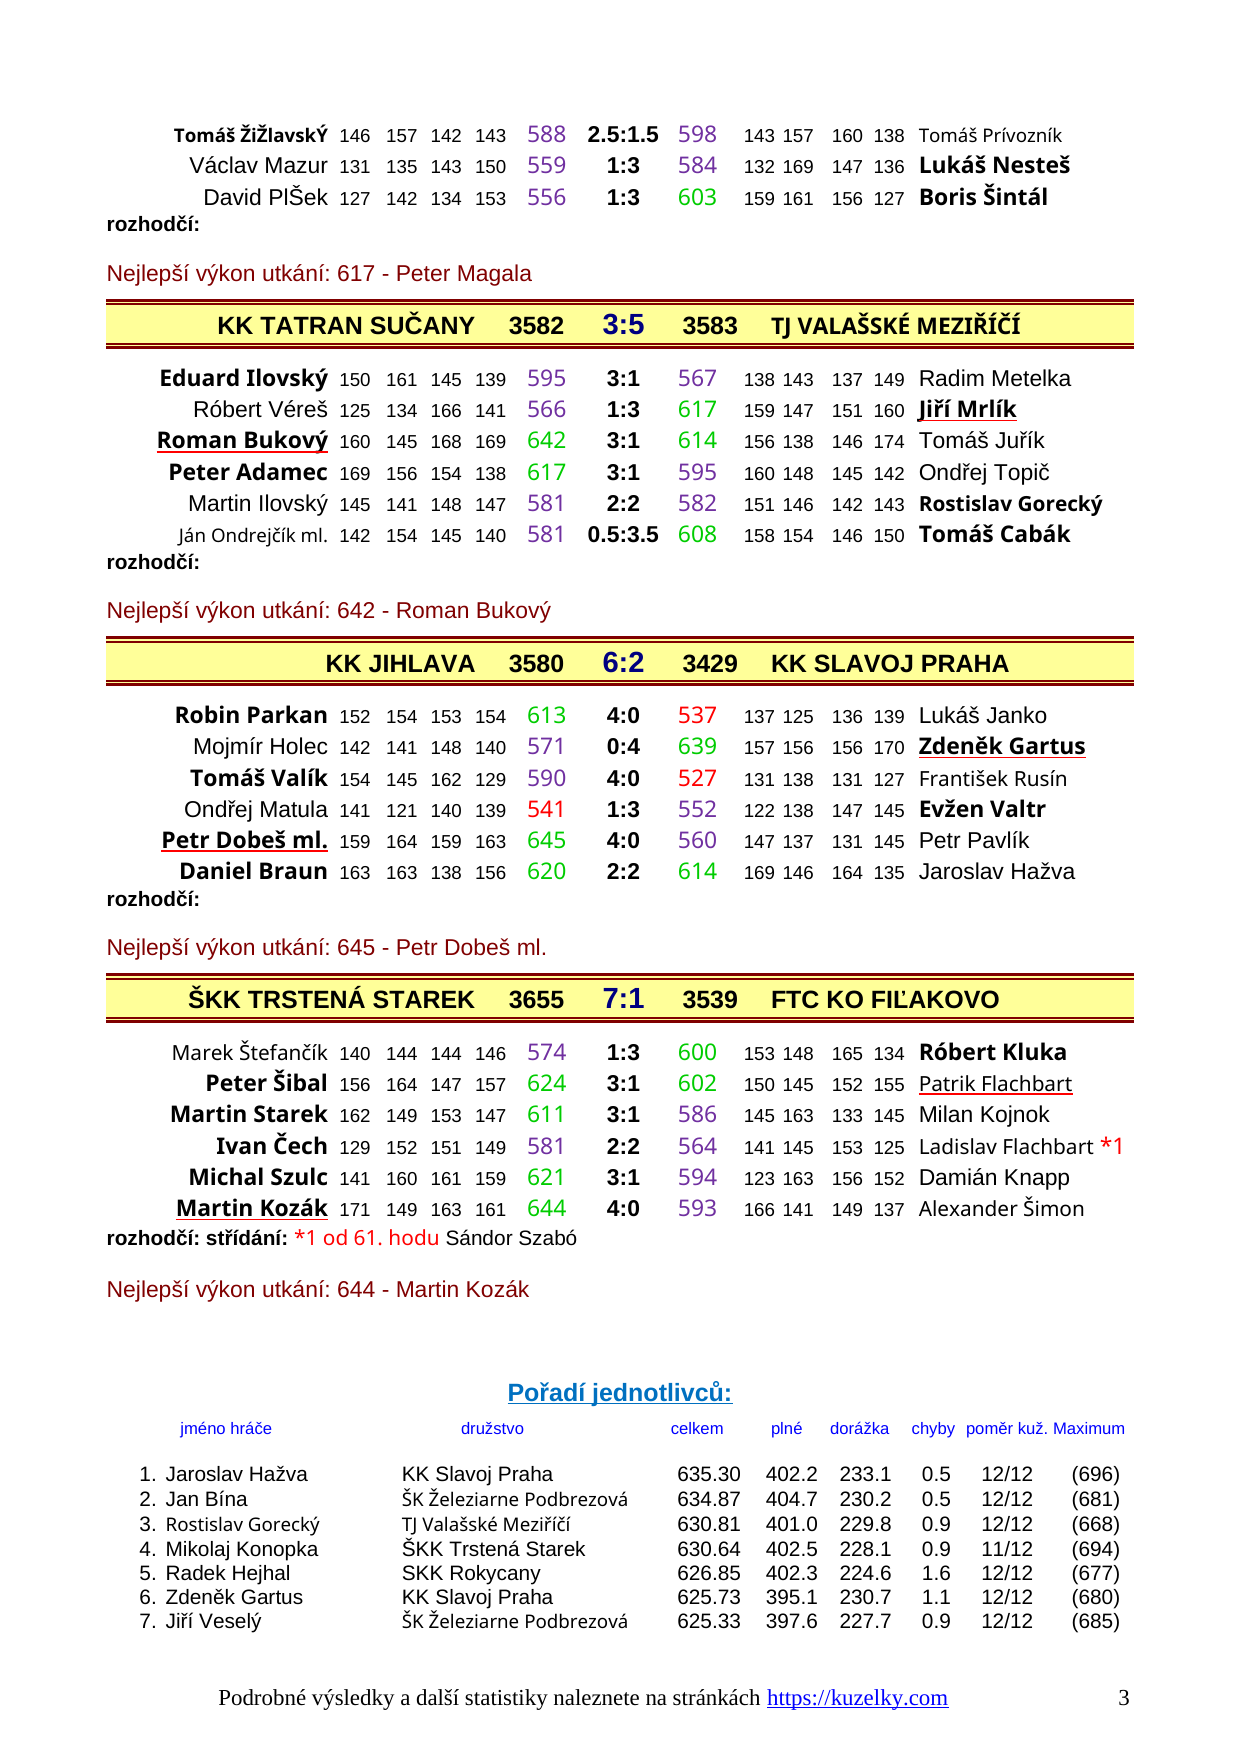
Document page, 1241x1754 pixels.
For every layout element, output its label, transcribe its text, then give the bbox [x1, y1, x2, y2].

text David PlŠek 127 142 134 153 556 1:3 603 159 161 156 127 Boris Šintál [106, 181, 1134, 212]
text rozhodčí: [106, 886, 1134, 910]
text 7. Jiří Veselý ŠK Železiarne Podbrezová 625.33 397.6 227.7 0.9 12/12 (685) [106, 1609, 1134, 1634]
text Martin Starek 162 149 153 147 611 3:1 586 145 163 133 145 Milan Kojnok [106, 1098, 1134, 1130]
text Marek Štefančík 140 144 144 146 574 1:3 600 153 148 165 134 Róbert Kluka [106, 1036, 1134, 1067]
text Robin Parkan 152 154 153 154 613 4:0 537 137 125 136 139 Lukáš Janko [106, 699, 1134, 730]
text 1. Jaroslav Hažva KK Slavoj Praha 635.30 402.2 233.1 0.5 12/12 (696) [106, 1462, 1134, 1486]
text jméno hráče družstvo celkem plné dorážka chyby poměr kuž. Maximum [106, 1419, 1134, 1438]
text KK Jihlava 3580 6:2 3429 KK Slavoj Praha [106, 643, 1134, 680]
text ŠKK Trstená Starek 3655 7:1 3539 FTC KO Fiľakovo [106, 980, 1134, 1017]
text Nejlepší výkon utkání: 644 - Martin Kozák [106, 1276, 1134, 1302]
text 3. Rostislav Gorecký TJ Valašské Meziříčí 630.81 401.0 229.8 0.9 12/12 (668) [106, 1511, 1134, 1537]
text Ondřej Matula 141 121 140 139 541 1:3 552 122 138 147 145 Evžen Valtr [106, 793, 1134, 824]
text Tomáš ŽiŽlavskÝ 146 157 142 143 588 2.5:1.5 598 143 157 160 138 Tomáš Prívozník [106, 118, 1134, 149]
text 4. Mikolaj Konopka ŠKK Trstená Starek 630.64 402.5 228.1 0.9 11/12 (694) [106, 1537, 1134, 1561]
text rozhodčí: [106, 549, 1134, 573]
text Nejlepší výkon utkání: 645 - Petr Dobeš ml. [106, 934, 1134, 961]
text Eduard Ilovský 150 161 145 139 595 3:1 567 138 143 137 149 Radim Metelka [106, 362, 1134, 393]
text Martin Kozák 171 149 163 161 644 4:0 593 166 141 149 137 Alexander Šimon [106, 1192, 1134, 1223]
text Peter Adamec 169 156 154 138 617 3:1 595 160 148 145 142 Ondřej Topič [106, 456, 1134, 487]
text Roman Bukový 160 145 168 169 642 3:1 614 156 138 146 174 Tomáš Juřík [106, 424, 1134, 456]
text rozhodčí: [106, 212, 1134, 236]
text KK Tatran Sučany 3582 3:5 3583 TJ Valašské Meziříčí [106, 305, 1134, 343]
text Ivan Čech 129 152 151 149 581 2:2 564 141 145 153 125 Ladislav Flachbart *1 [106, 1130, 1134, 1161]
text Václav Mazur 131 135 143 150 559 1:3 584 132 169 147 136 Lukáš Nesteš [106, 149, 1134, 181]
text Martin Ilovský 145 141 148 147 581 2:2 582 151 146 142 143 Rostislav Gorecký [106, 487, 1134, 518]
text 2. Jan Bína ŠK Železiarne Podbrezová 634.87 404.7 230.2 0.5 12/12 (681) [106, 1486, 1134, 1511]
text rozhodčí: střídání: *1 od 61. hodu Sándor Szabó [106, 1223, 1134, 1252]
text Daniel Braun 163 163 138 156 620 2:2 614 169 146 164 135 Jaroslav Hažva [106, 855, 1134, 886]
text Róbert Véreš 125 134 166 141 566 1:3 617 159 147 151 160 Jiří Mrlík [106, 393, 1134, 424]
text 6. Zdeněk Gartus KK Slavoj Praha 625.73 395.1 230.7 1.1 12/12 (680) [106, 1585, 1134, 1609]
text Pořadí jednotlivců: [94, 1377, 1145, 1406]
text Michal Szulc 141 160 161 159 621 3:1 594 123 163 156 152 Damián Knapp [106, 1161, 1134, 1192]
text Tomáš Valík 154 145 162 129 590 4:0 527 131 138 131 127 František Rusín [106, 761, 1134, 793]
text 5. Radek Hejhal SKK Rokycany 626.85 402.3 224.6 1.6 12/12 (677) [106, 1561, 1134, 1585]
text Nejlepší výkon utkání: 617 - Peter Magala [106, 260, 1134, 286]
text Nejlepší výkon utkání: 642 - Roman Bukový [106, 597, 1134, 624]
text Petr Dobeš ml. 159 164 159 163 645 4:0 560 147 137 131 145 Petr Pavlík [106, 824, 1134, 855]
text Peter Šibal 156 164 147 157 624 3:1 602 150 145 152 155 Patrik Flachbart [106, 1067, 1134, 1098]
text Mojmír Holec 142 141 148 140 571 0:4 639 157 156 156 170 Zdeněk Gartus [106, 730, 1134, 761]
text Ján Ondrejčík ml. 142 154 145 140 581 0.5:3.5 608 158 154 146 150 Tomáš Cabák [106, 518, 1134, 549]
